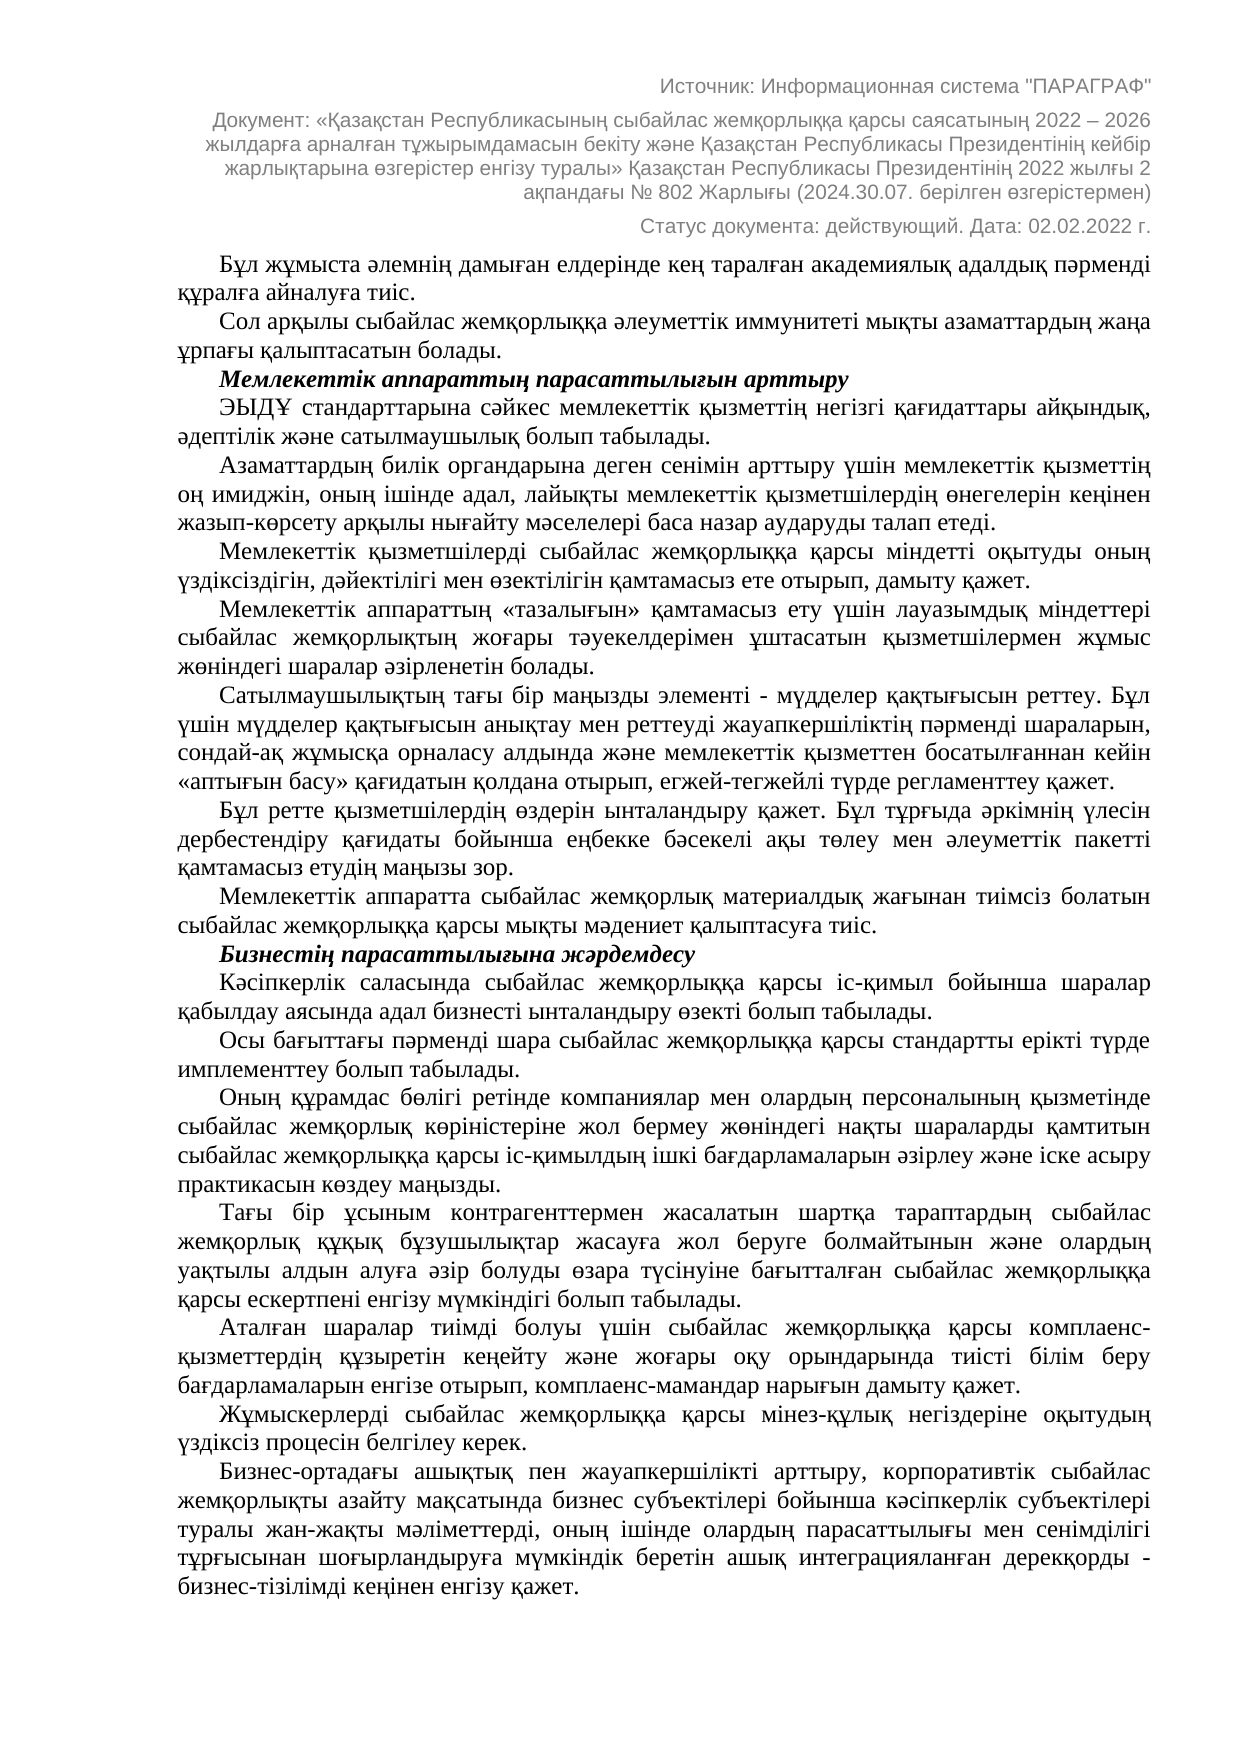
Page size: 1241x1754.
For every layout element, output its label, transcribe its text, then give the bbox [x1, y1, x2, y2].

text Тағы бір ұсыным контрагенттермен жасалатын шартқа тараптардың сыбайлас жемқорлық құқық бұзушылықтар жасауға жол беруге болмайтынын және олардың уақтылы алдын алуға әзір болуды өзара түсінуіне бағытталған сыбайлас жемқорлыққа қарсы ескертпені енгізу мүмкіндігі болып табылады. [177, 1197, 1152, 1312]
text Бұл жұмыста әлемнің дамыған елдерінде кең таралған академиялық адалдық пәрменді құралға айналуға тиіс. [177, 249, 1152, 306]
text Оның құрамдас бөлігі ретінде компаниялар мен олардың персоналының қызметінде сыбайлас жемқорлық көріністеріне жол бермеу жөніндегі нақты шараларды қамтитын сыбайлас жемқорлыққа қарсы іс-қимылдың ішкі бағдарламаларын әзірлеу және іске асыру практикасын көздеу маңызды. [177, 1082, 1152, 1197]
text Азаматтардың билік органдарына деген сенімін арттыру үшін мемлекеттік қызметтің оң имиджін, оның ішінде адал, лайықты мемлекеттік қызметшілердің өнегелерін кеңінен жазып-көрсету арқылы нығайту мәселелері баса назар аударуды талап етеді. [177, 450, 1152, 536]
text Мемлекеттік аппараттың «тазалығын» қамтамасыз ету үшін лауазымдық міндеттері сыбайлас жемқорлықтың жоғары тәуекелдерімен ұштасатын қызметшілермен жұмыс жөніндегі шаралар әзірленетін болады. [177, 594, 1152, 680]
text Мемлекеттік қызметшілерді сыбайлас жемқорлыққа қарсы міндетті оқытуды оның үздіксіздігін, дәйектілігі мен өзектілігін қамтамасыз ете отырып, дамыту қажет. [177, 536, 1152, 594]
text Мемлекеттік аппараттың парасаттылығын арттыру [177, 364, 1152, 392]
text Осы бағыттағы пәрменді шара сыбайлас жемқорлыққа қарсы стандартты ерікті түрде имплементтеу болып табылады. [177, 1025, 1152, 1082]
text Кәсіпкерлік саласында сыбайлас жемқорлыққа қарсы іс-қимыл бойынша шаралар қабылдау аясында адал бизнесті ынталандыру өзекті болып табылады. [177, 967, 1152, 1025]
text Мемлекеттік аппаратта сыбайлас жемқорлық материалдық жағынан тиімсіз болатын сыбайлас жемқорлыққа қарсы мықты мәдениет қалыптасуға тиіс. [177, 881, 1152, 939]
text Сатылмаушылықтың тағы бір маңызды элементі - мүдделер қақтығысын реттеу. Бұл үшін мүдделер қақтығысын анықтау мен реттеуді жауапкершіліктің пәрменді шараларын, сондай-ақ жұмысқа орналасу алдында және мемлекеттік қызметтен босатылғаннан кейін «аптығын басу» қағидатын қолдана отырып, егжей-тегжейлі түрде регламенттеу қажет. [177, 680, 1152, 795]
text Бизнестің парасаттылығына жәрдемдесу [177, 939, 1152, 967]
text Сол арқылы сыбайлас жемқорлыққа әлеуметтік иммунитеті мықты азаматтардың жаңа ұрпағы қалыптасатын болады. [177, 306, 1152, 364]
text ЭЫДҰ стандарттарына сәйкес мемлекеттік қызметтің негізгі қағидаттары айқындық, әдептілік және сатылмаушылық болып табылады. [177, 392, 1152, 450]
text Бизнес-ортадағы ашықтық пен жауапкершілікті арттыру, корпоративтік сыбайлас жемқорлықты азайту мақсатында бизнес субъектілері бойынша кәсіпкерлік субъектілері туралы жан-жақты мәліметтерді, оның ішінде олардың парасаттылығы мен сенімділігі тұрғысынан шоғырландыруға мүмкіндік беретін ашық интеграцияланған дерекқорды - бизнес-тізілімді кеңінен енгізу қажет. [177, 1456, 1152, 1600]
text Бұл ретте қызметшілердің өздерін ынталандыру қажет. Бұл тұрғыда әркімнің үлесін дербестендіру қағидаты бойынша еңбекке бәсекелі ақы төлеу мен әлеуметтік пакетті қамтамасыз етудің маңызы зор. [177, 795, 1152, 881]
text Жұмыскерлерді сыбайлас жемқорлыққа қарсы мінез-құлық негіздеріне оқытудың үздіксіз процесін белгілеу керек. [177, 1399, 1152, 1456]
text Аталған шаралар тиімді болуы үшін сыбайлас жемқорлыққа қарсы комплаенс-қызметтердің құзыретін кеңейту және жоғары оқу орындарында тиісті білім беру бағдарламаларын енгізе отырып, комплаенс-мамандар нарығын дамыту қажет. [177, 1312, 1152, 1399]
